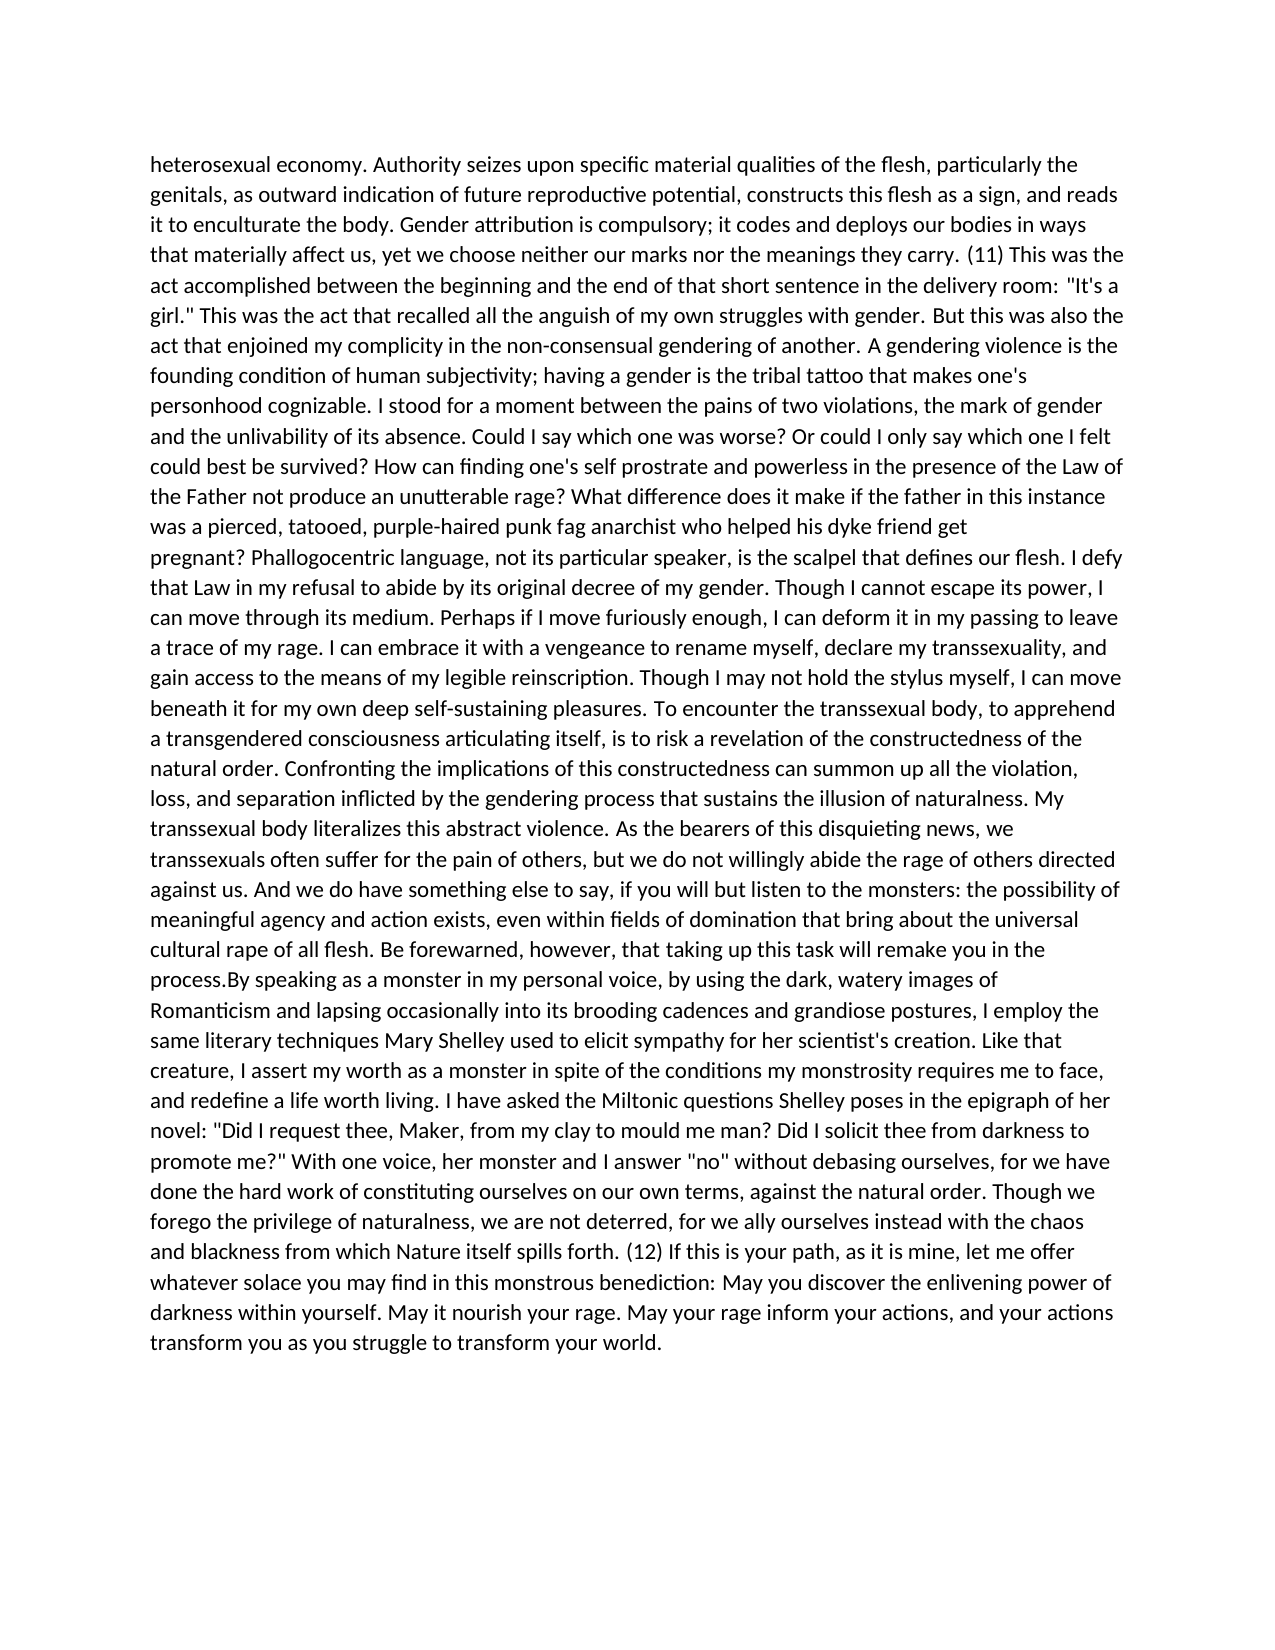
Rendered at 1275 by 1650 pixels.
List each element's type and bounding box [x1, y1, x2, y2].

text [150, 150, 1125, 1356]
